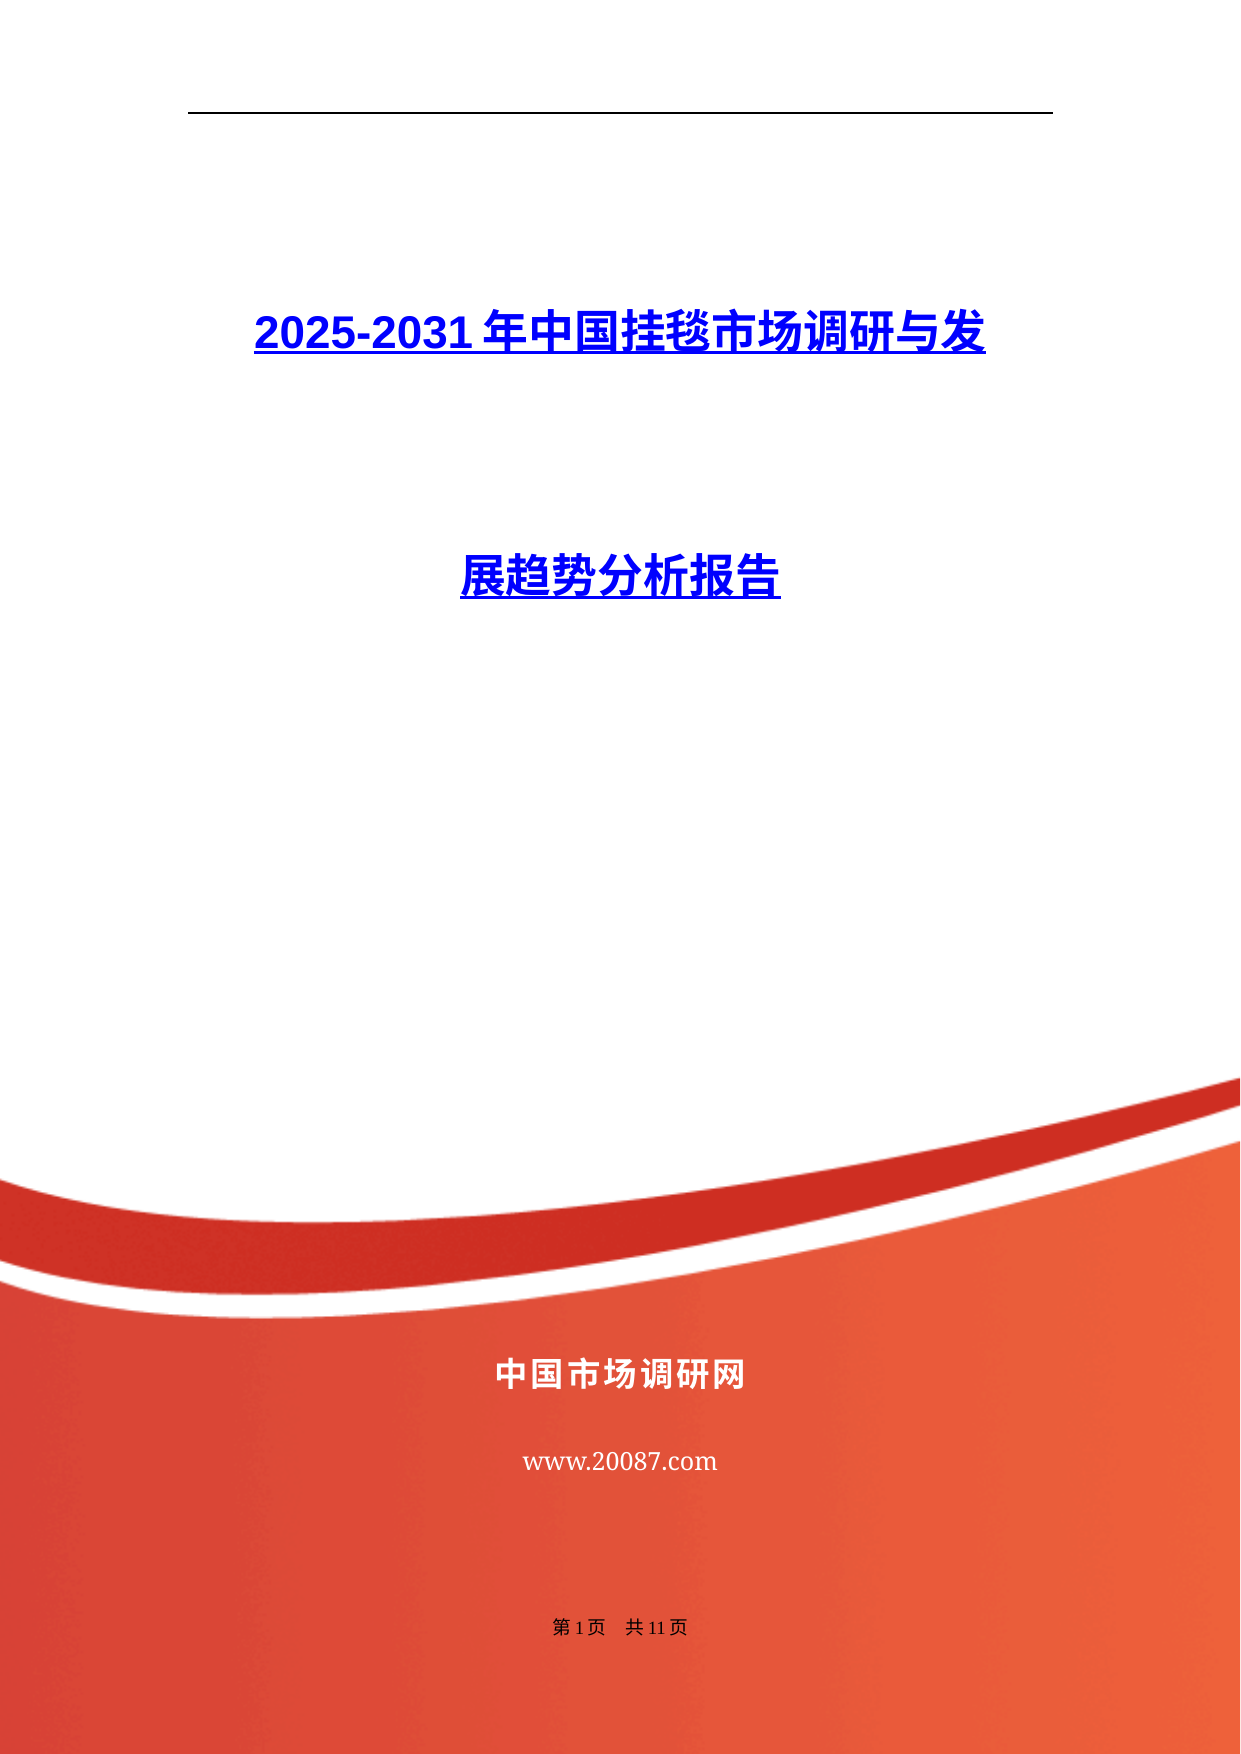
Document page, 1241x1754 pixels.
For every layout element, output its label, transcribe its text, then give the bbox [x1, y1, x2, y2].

text www.20087.com [187, 1428, 1053, 1493]
table_header 2025-2031年中国挂毯市场调研与发展趋势分析报告 [188, 207, 1053, 773]
picture [0, 1006, 1241, 1754]
subtitle 中国市场调研网 [187, 1339, 1053, 1404]
